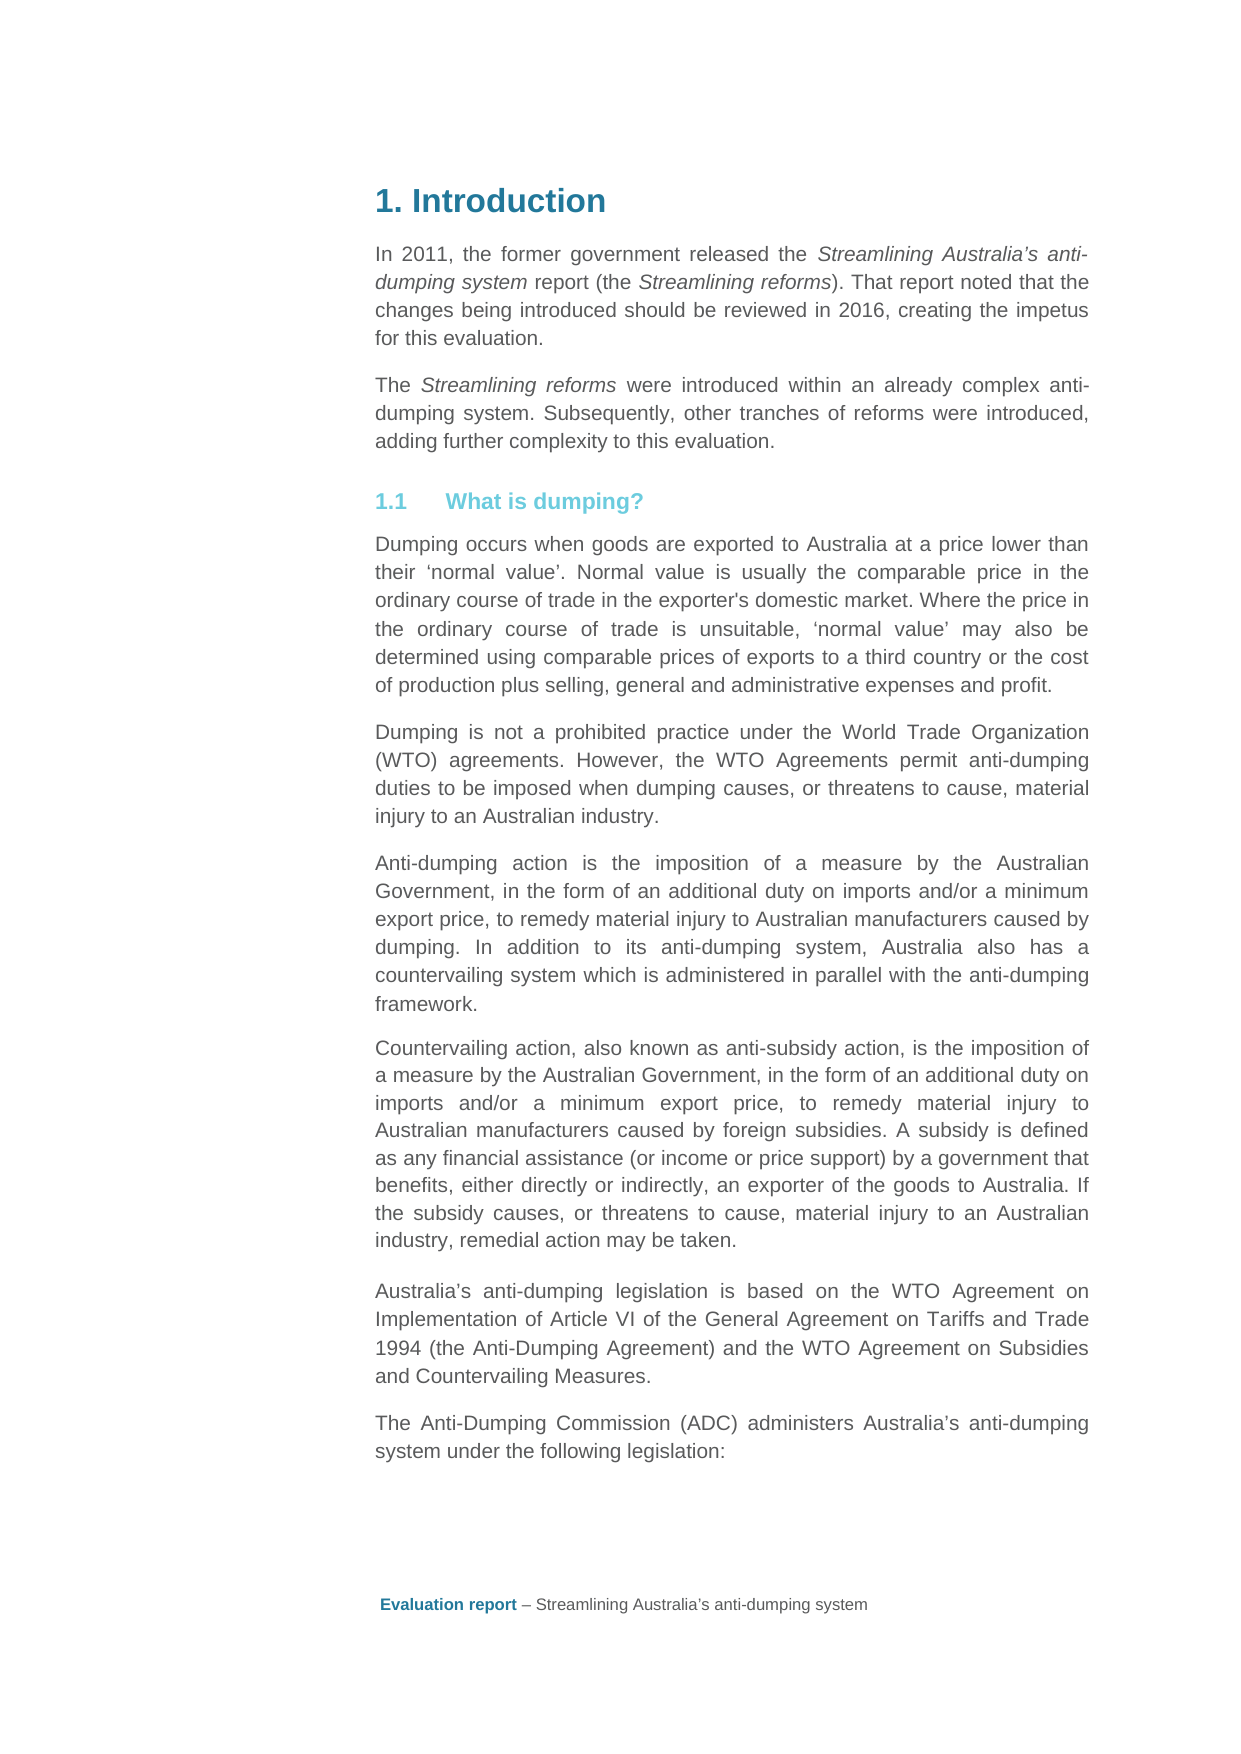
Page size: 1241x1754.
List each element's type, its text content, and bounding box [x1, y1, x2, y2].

text In 2011, the former government released the Streamlining Australia’s anti-dumping system report (the Streamlining reforms). That report noted that the changes being introduced should be reviewed in 2016, creating the impetus for this evaluation. [375, 238, 1090, 351]
text Dumping occurs when goods are exported to Australia at a price lower than their ‘normal value’. Normal value is usually the comparable price in the ordinary course of trade in the exporter's domestic market. Where the price in the ordinary course of trade is unsuitable, ‘normal value’ may also be determined using comparable prices of exports to a third country or the cost of production plus selling, general and administrative expenses and profit. [375, 529, 1090, 698]
text Dumping is not a prohibited practice under the World Trade Organization (WTO) agreements. However, the WTO Agreements permit anti-dumping duties to be imposed when dumping causes, or threatens to cause, material injury to an Australian industry. [375, 717, 1090, 829]
subtitle What is dumping? [375, 485, 1090, 514]
text Countervailing action, also known as anti-subsidy action, is the imposition of a measure by the Australian Government, in the form of an additional duty on imports and/or a minimum export price, to remedy material injury to Australian manufacturers caused by foreign subsidies. A subsidy is defined as any financial assistance (or income or price support) by a government that benefits, either directly or indirectly, an exporter of the goods to Australia. If the subsidy causes, or threatens to cause, material injury to an Australian industry, remedial action may be taken. [375, 1035, 1090, 1252]
text The Anti-Dumping Commission (ADC) administers Australia’s anti-dumping system under the following legislation: [375, 1407, 1090, 1464]
text Anti-dumping action is the imposition of a measure by the Australian Government, in the form of an additional duty on imports and/or a minimum export price, to remedy material injury to Australian manufacturers caused by dumping. In addition to its anti-dumping system, Australia also has a countervailing system which is administered in parallel with the anti-dumping framework. [375, 848, 1090, 1017]
subtitle 1. Introduction [375, 181, 1090, 220]
text The Streamlining reforms were introduced within an already complex anti-dumping system. Subsequently, other tranches of reforms were introduced, adding further complexity to this evaluation. [375, 370, 1090, 454]
text Australia’s anti-dumping legislation is based on the WTO Agreement on Implementation of Article VI of the General Agreement on Tariffs and Trade 1994 (the Anti-Dumping Agreement) and the WTO Agreement on Subsidies and Countervailing Measures. [375, 1276, 1090, 1389]
